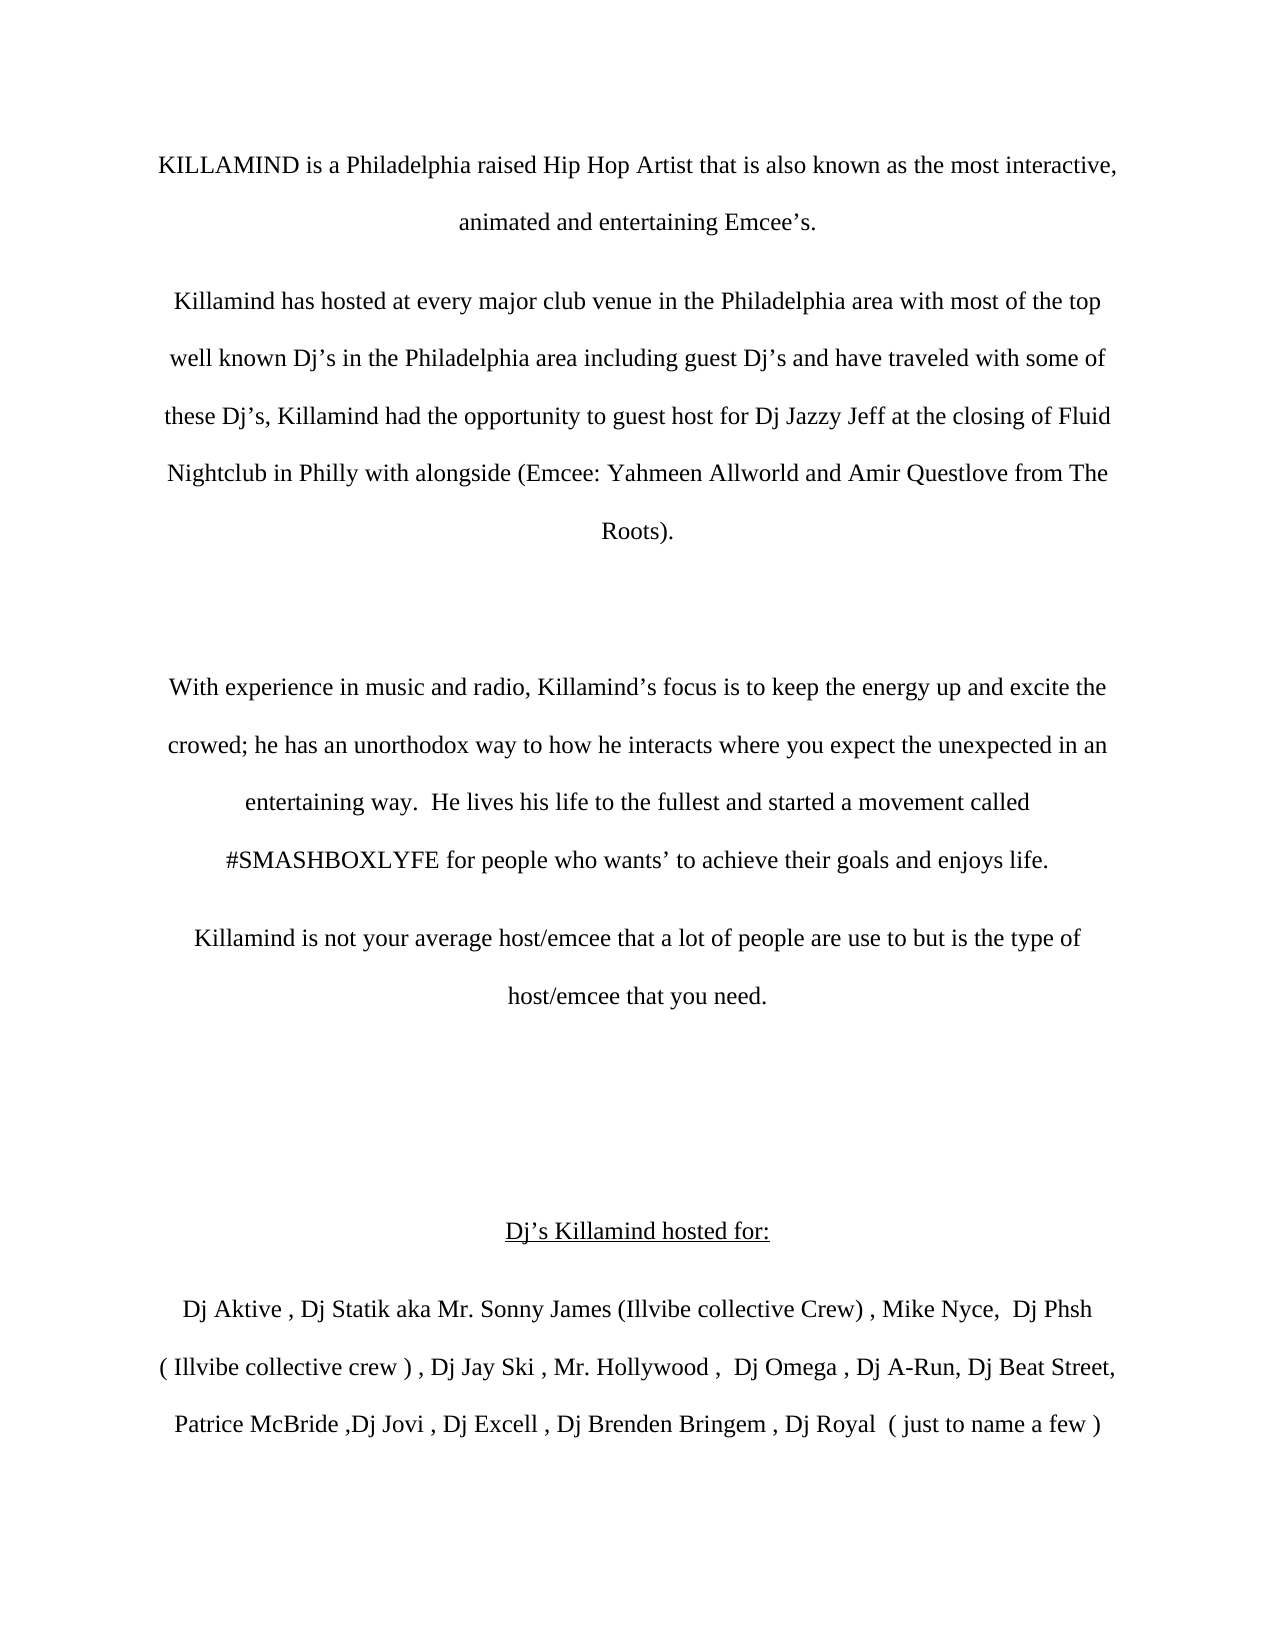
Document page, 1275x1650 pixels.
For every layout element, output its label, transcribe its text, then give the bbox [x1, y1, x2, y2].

text Killamind is not your average host/emcee that a lot of people are use to but is the type of host/emcee that you need. [150, 923, 1125, 1009]
text Killamind has hosted at every major club venue in the Philadelphia area with most of the top well known Dj’s in the Philadelphia area including guest Dj’s and have traveled with some of these Dj’s, Killamind had the opportunity to guest host for Dj Jazzy Jeff at the closing of Fluid Nightclub in Philly with alongside (Emcee: Yahmeen Allworld and Amir Questlove from The Roots). [150, 286, 1125, 544]
text With experience in music and radio, Killamind’s focus is to keep the energy up and excite the crowed; he has an unorthodox way to how he interacts where you expect the unexpected in an entertaining way. He lives his life to the fullest and started a movement called #SMASHBOXLYFE for people who wants’ to achieve their goals and enjoys life. [150, 672, 1125, 874]
text Dj Aktive , Dj Statik aka Mr. Sonny James (Illvibe collective Crew) , Mike Nyce, Dj Phsh ( Illvibe collective crew ) , Dj Jay Ski , Mr. Hollywood , Dj Omega , Dj A-Run, Dj Beat Street, Patrice McBride ,Dj Jovi , Dj Excell , Dj Brenden Bringem , Dj Royal ( just to name a few ) [150, 1294, 1125, 1438]
text KILLAMIND is a Philadelphia raised Hip Hop Artist that is also known as the most interactive, animated and entertaining Emcee’s. [150, 150, 1125, 236]
text Dj’s Killamind hosted for: [150, 1216, 1125, 1244]
